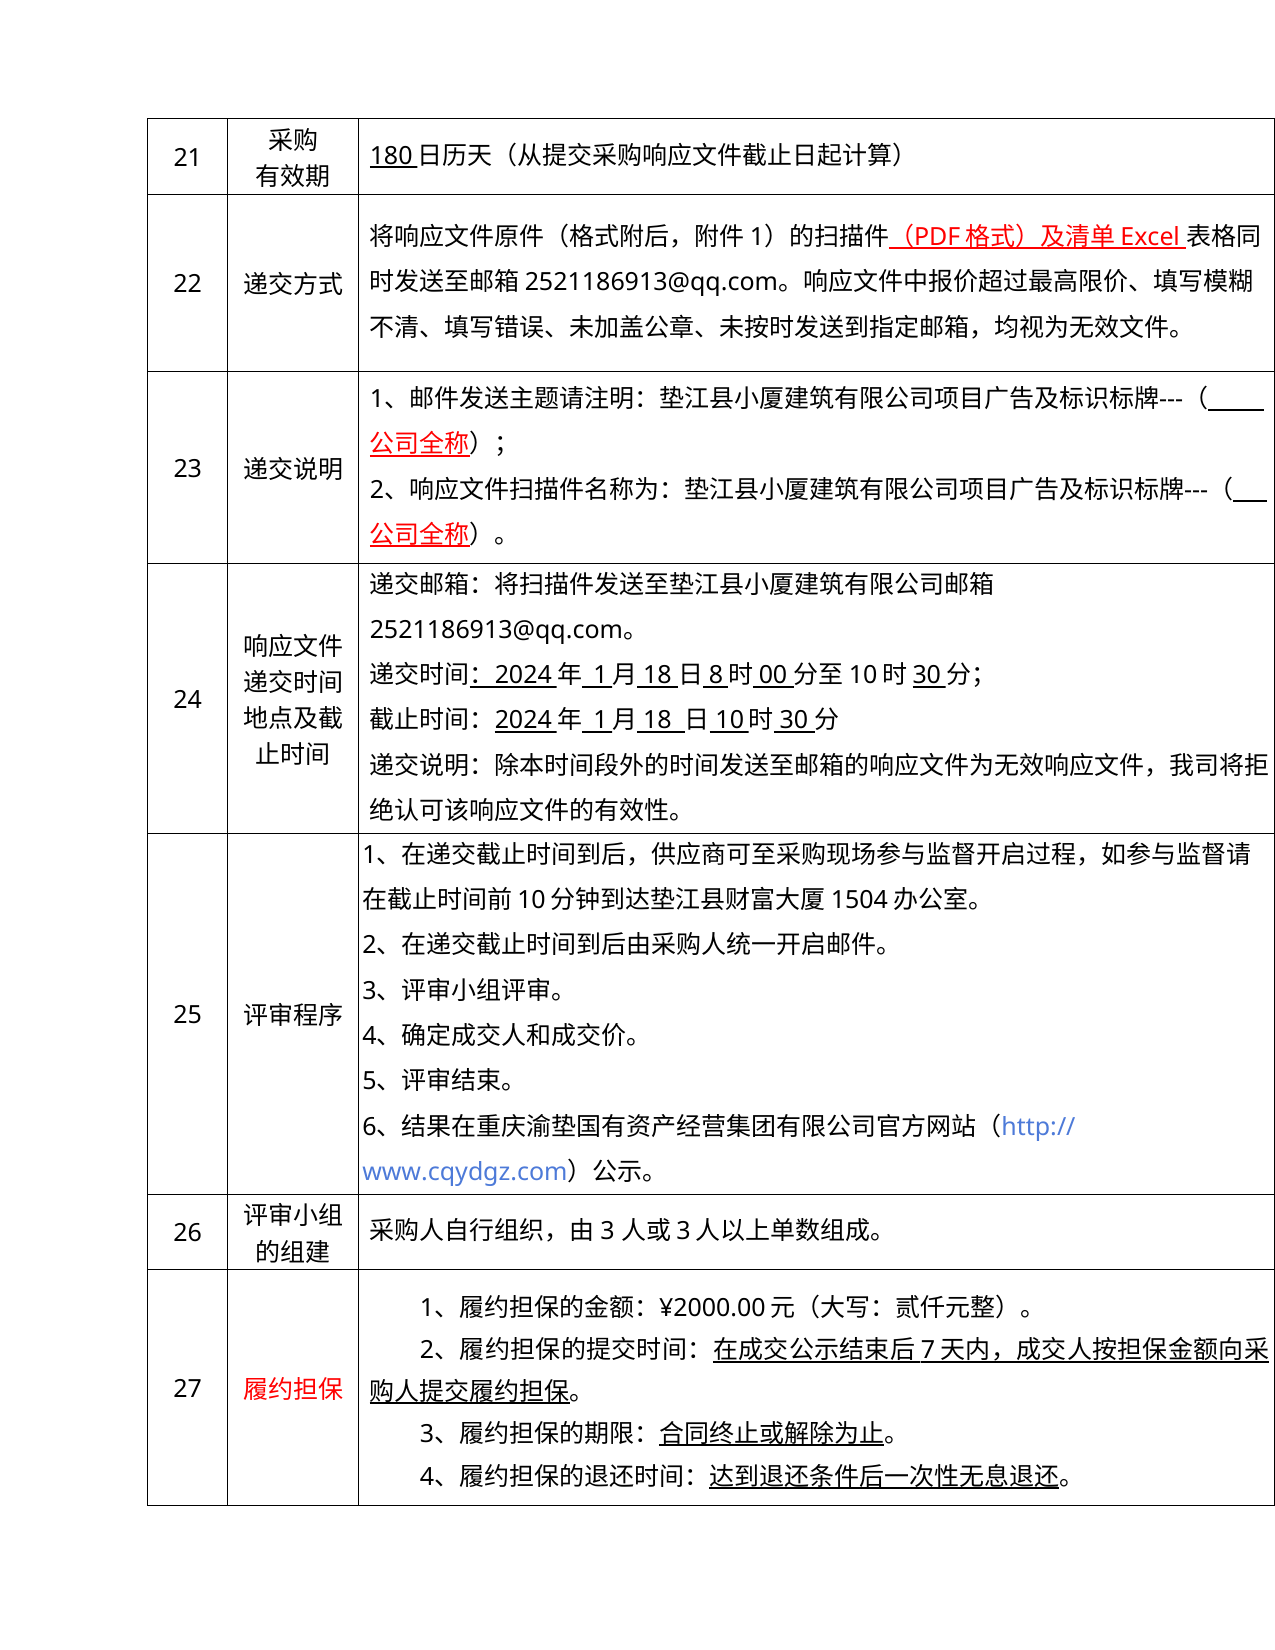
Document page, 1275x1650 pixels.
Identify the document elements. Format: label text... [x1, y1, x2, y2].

table_cell 递交方式 [228, 195, 358, 371]
table_cell 180日历天（从提交采购响应文件截止日起计算） [359, 119, 1274, 193]
table_cell 响应文件递交时间地点及截止时间 [228, 564, 358, 833]
table_cell 25 [148, 834, 227, 1194]
table_cell 将响应文件原件（格式附后，附件1）的扫描件（PDF格式）及清单Excel 表格同时发送至邮箱2521186913@qq.com。响应文件中报价超过最高限价、填写模糊不清、填写错误、未加盖公章、未按时发送到指定邮箱，均视为无效文件。 [359, 195, 1274, 371]
table_cell 1、履约担保的金额：¥2000.00元（大写：贰仟元整）。 2、履约担保的提交时间：在成交公示结束后7天内，成交人按担保金额向采购人提交履约担保。 3、履约担保的期限：合同终止或解除为止。 4、履约担保的退还时间：达到退还条件后一次性无息退还。 [359, 1270, 1274, 1505]
table_cell 27 [148, 1270, 227, 1505]
table_cell 21 [148, 119, 227, 193]
table_cell 递交说明 [228, 372, 358, 563]
table_cell 26 [148, 1195, 227, 1269]
table_cell 邮件发送主题请注明：垫江县小厦建筑有限公司项目广告及标识标牌---（ 公司全称）； 响应文件扫描件名称为：垫江县小厦建筑有限公司项目广告及标识标牌---（ 公司全称）。 [359, 372, 1274, 563]
table_cell 履约担保 [228, 1270, 358, 1505]
table_cell 22 [148, 195, 227, 371]
table_cell 24 [148, 564, 227, 833]
table_cell 递交邮箱：将扫描件发送至垫江县小厦建筑有限公司邮箱2521186913@qq.com。 递交时间：2024年 1月 18 日 8时 00 分至10时30分； 截止时间：2024年 1月 18 日 10时 30 分 递交说明：除本时间段外的时间发送至邮箱的响应文件为无效响应文件，我司将拒绝认可该响应文件的有效性。 [359, 564, 1274, 833]
table_cell 23 [148, 372, 227, 563]
table_cell 采购人自行组织，由 3 人或3人以上单数组成。 [359, 1195, 1274, 1269]
table_cell 评审小组的组建 [228, 1195, 358, 1269]
table_cell 在递交截止时间到后，供应商可至采购现场参与监督开启过程，如参与监督请在截止时间前10分钟到达垫江县财富大厦1504办公室。 在递交截止时间到后由采购人统一开启邮件。 评审小组评审。 确定成交人和成交价。 评审结束。 结果在重庆渝垫国有资产经营集团有限公司官方网站（http://www.cqydgz.com）公示。 [359, 834, 1274, 1194]
table_cell 评审程序 [228, 834, 358, 1194]
table_cell 采购 有效期 [228, 119, 358, 193]
